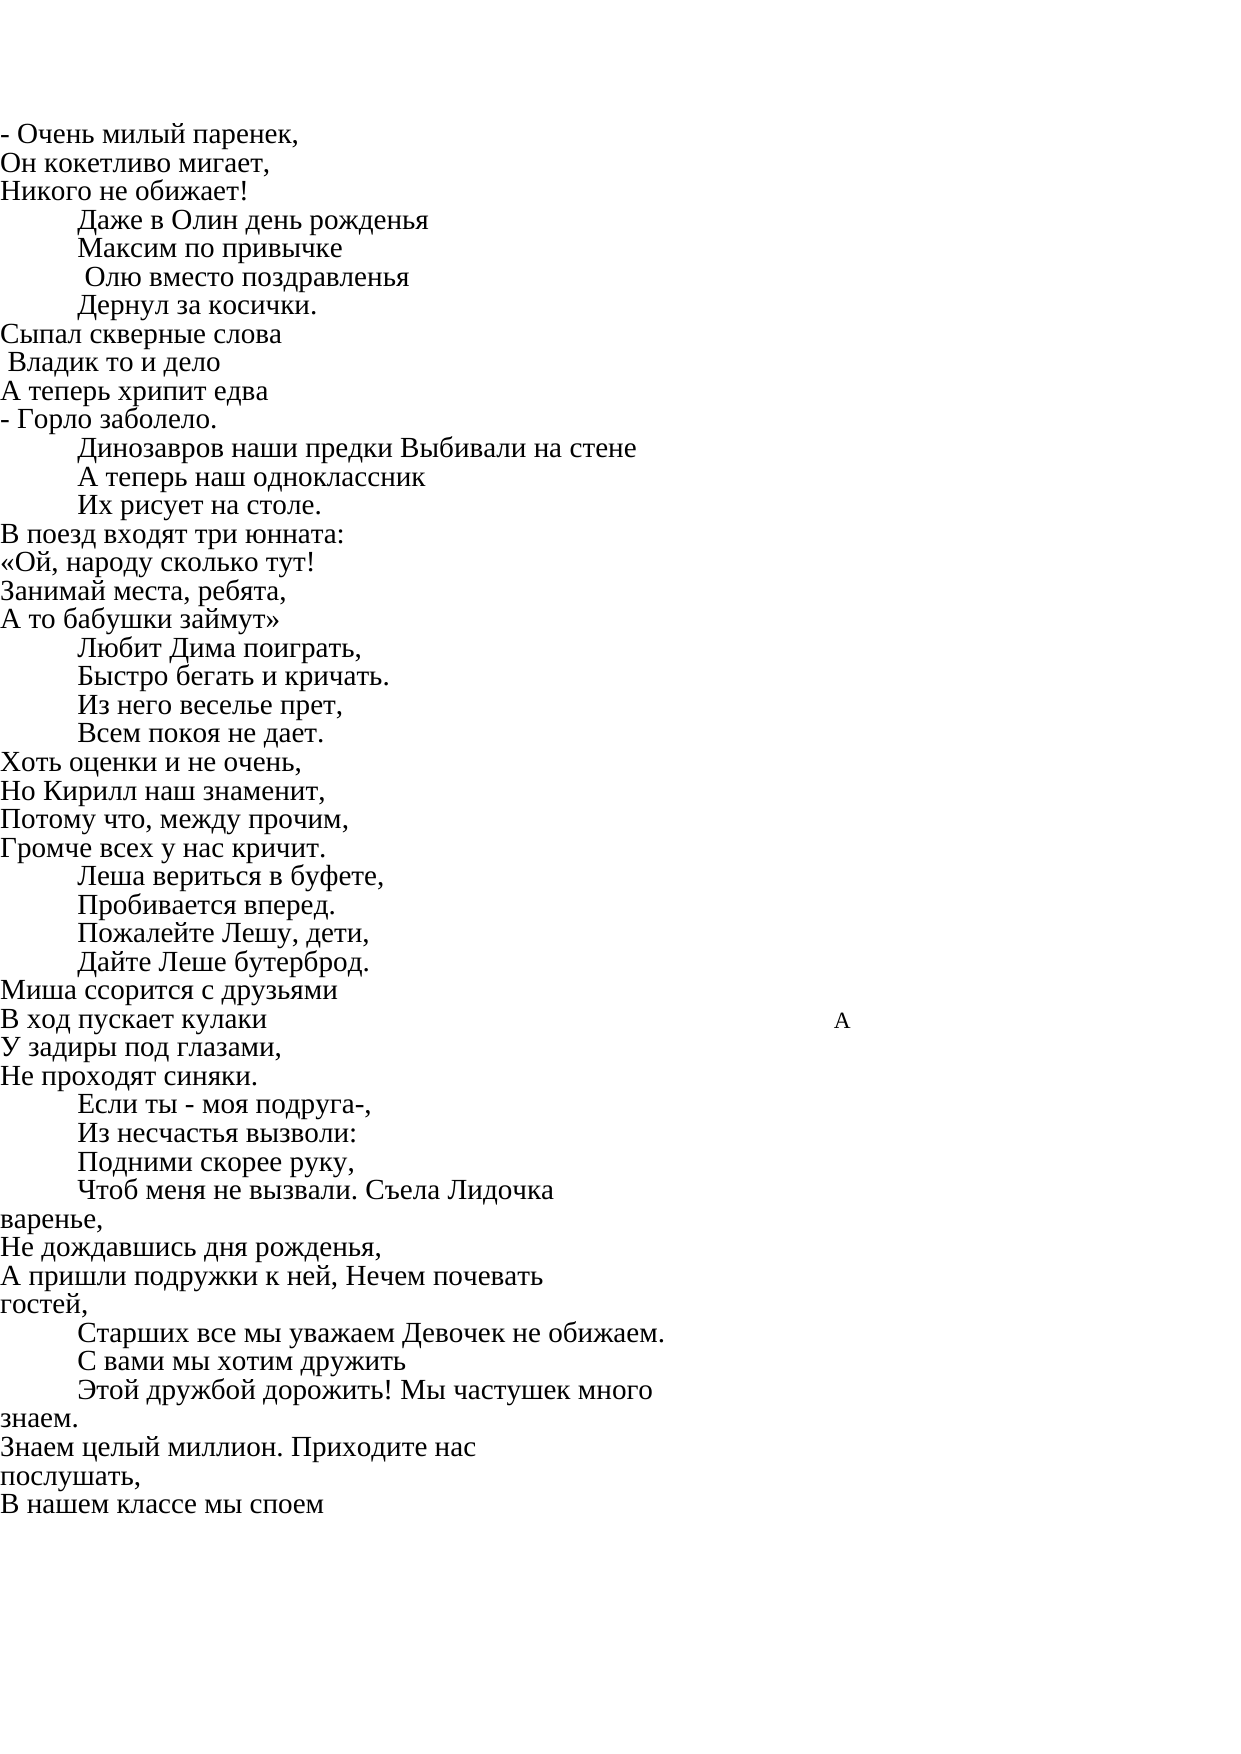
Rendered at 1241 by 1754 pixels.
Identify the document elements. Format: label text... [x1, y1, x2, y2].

text Никого не обижает! [0, 178, 1240, 206]
text Пожалейте Лешу, дети, [77, 920, 1240, 948]
text Не проходят синяки. [0, 1063, 1240, 1091]
text В нашем классе мы споем [0, 1491, 1240, 1519]
text Пробивается вперед. [77, 891, 1240, 920]
text Миша ссорится с друзьями [0, 977, 1240, 1006]
text Дернул за косички. [77, 292, 868, 321]
text Из несчастья вызволи: [0, 1120, 636, 1148]
text Этой дружбой дорожить! Мы частушек много знаем. [0, 1377, 706, 1434]
text Дайте Леше бутерброд. [77, 948, 1240, 977]
text Если ты - моя подруга-, [0, 1091, 636, 1120]
text Сыпал скверные слова [0, 321, 1240, 349]
text Максим по привычке [77, 235, 824, 263]
text - Горло заболело. [0, 406, 1240, 435]
text Потому что, между прочим, [0, 806, 1240, 834]
text Он кокетливо мигает, [0, 149, 1240, 178]
text «Ой, народу сколько тут! [0, 549, 1240, 577]
text - Очень милый паренек, [0, 121, 1240, 149]
text Всем покоя не дает. [77, 720, 1240, 749]
text Динозавров наши предки Выбивали на стене [77, 435, 665, 463]
text Подними скорее руку, [0, 1148, 636, 1177]
text Леша вериться в буфете, [77, 863, 1240, 891]
text Чтоб меня не вызвали. Съела Лидочка варенье, [0, 1177, 636, 1234]
text Знаем целый миллион. Приходите нас послушать, [0, 1434, 609, 1491]
text В поезд входят три юнната: [0, 520, 1240, 549]
text Быстро бегать и кричать. [77, 663, 1240, 692]
text Их рисует на столе. [77, 492, 794, 520]
text Олю вместо поздравленья [77, 263, 868, 292]
text Владик то и дело [0, 349, 1240, 378]
text У задиры под глазами, [0, 1034, 1240, 1063]
text А то бабушки займут» [0, 606, 1240, 634]
text Хоть оценки и не очень, [0, 749, 1240, 777]
text Занимай места, ребята, [0, 577, 1240, 606]
text Из него веселье прет, [77, 692, 1240, 720]
text Старших все мы уважаем Девочек не обижаем. [77, 1319, 765, 1348]
text С вами мы хотим дружить [0, 1348, 706, 1377]
text Даже в Олин день рожденья [77, 206, 824, 235]
text Громче всех у нас кричит. [0, 834, 1240, 863]
text В ход пускает кулаки а [0, 1006, 1240, 1034]
text Но Кирилл наш знаменит, [0, 777, 1240, 806]
text А пришли подружки к ней, Нечем почевать гостей, [0, 1262, 609, 1319]
text А теперь наш одноклассник [77, 463, 794, 492]
text Любит Дима поиграть, [77, 634, 1240, 663]
text А теперь хрипит едва [0, 378, 1240, 406]
text Не дождавшись дня рожденья, [0, 1234, 1240, 1262]
